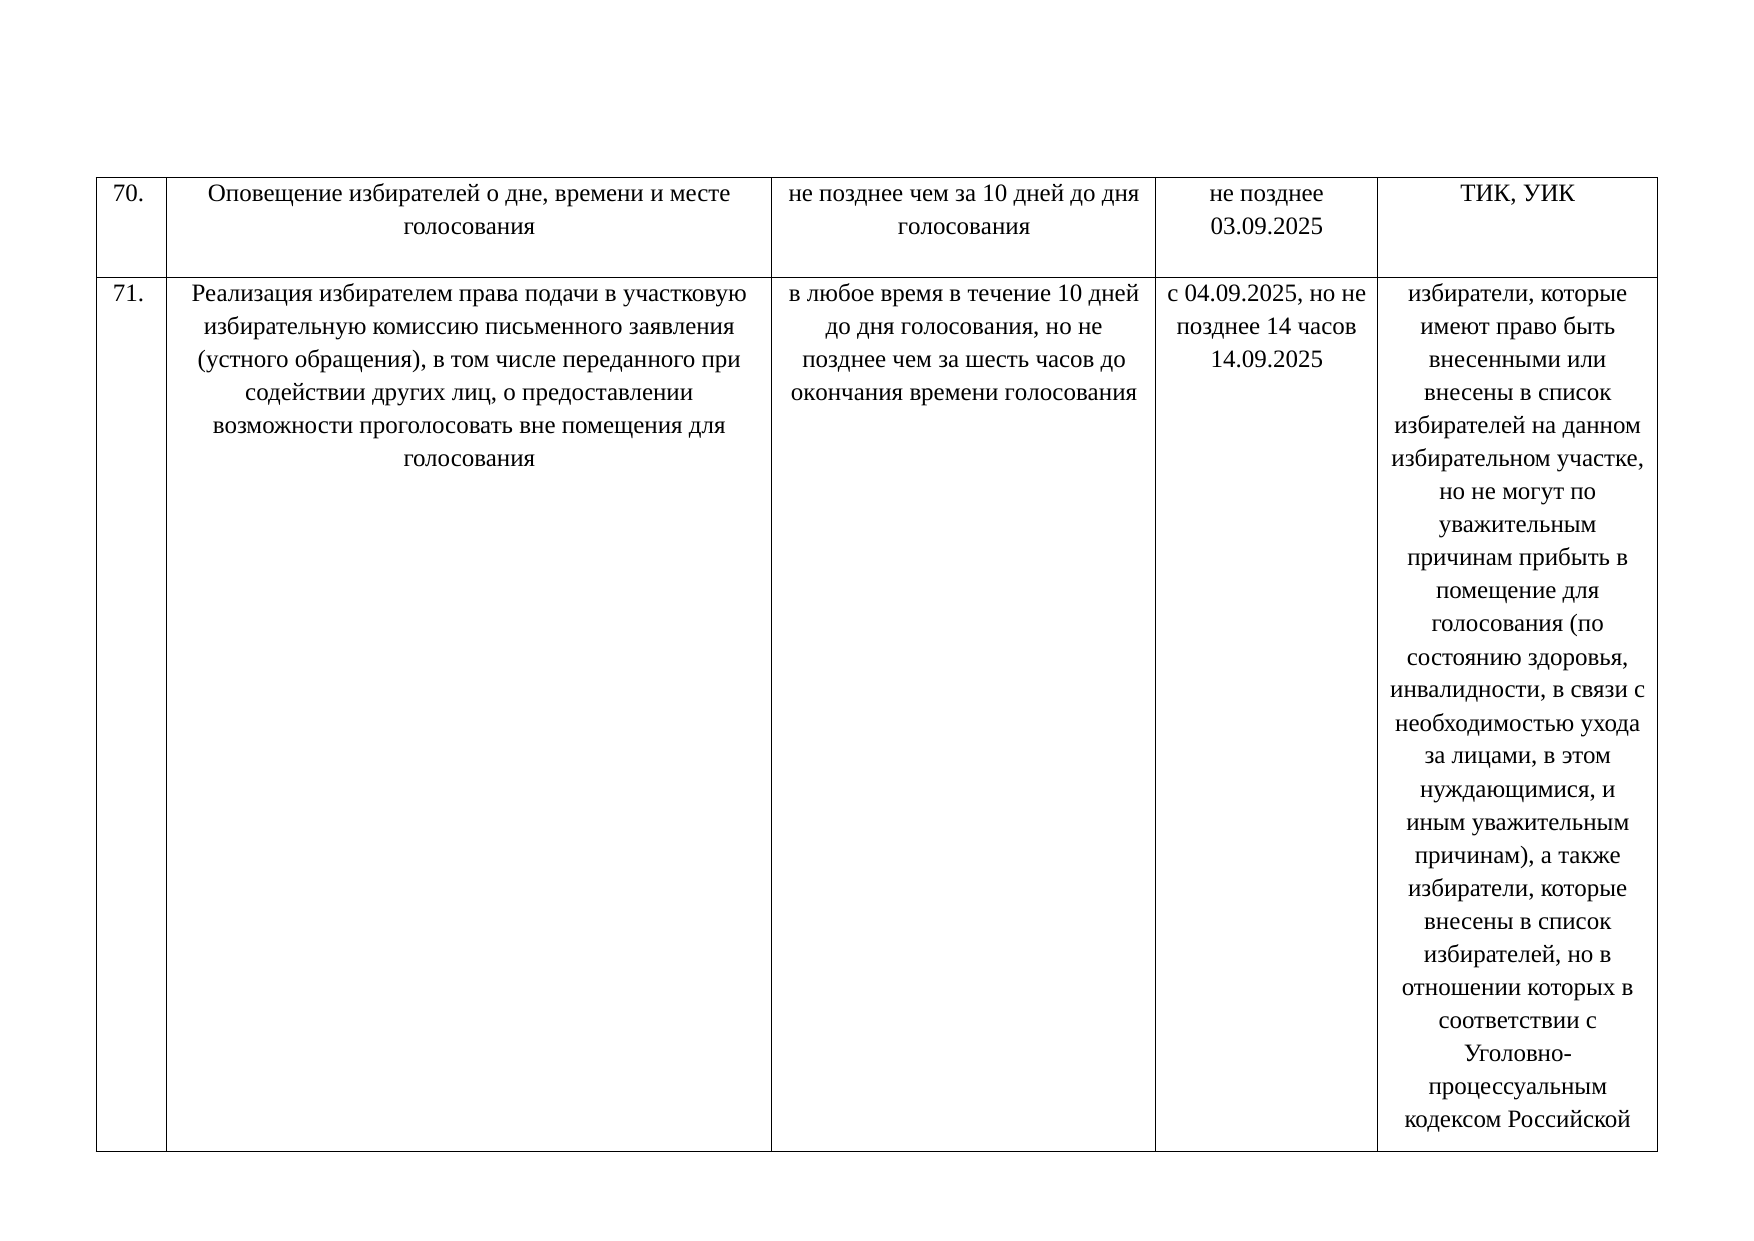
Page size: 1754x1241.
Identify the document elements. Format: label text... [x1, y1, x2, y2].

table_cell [1378, 278, 1657, 1151]
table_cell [1156, 278, 1377, 1151]
table_cell не позднее чем за 10 дней до дня голосования [772, 178, 1155, 277]
table_cell ТИК, УИК [1378, 178, 1657, 277]
table_cell не позднее 03.09.2025 [1156, 178, 1377, 277]
table_cell Оповещение избирателей о дне, времени и месте голосования [167, 178, 771, 277]
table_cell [772, 278, 1155, 1151]
table_cell [97, 278, 166, 1151]
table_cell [167, 278, 771, 1151]
table_cell [97, 178, 166, 277]
